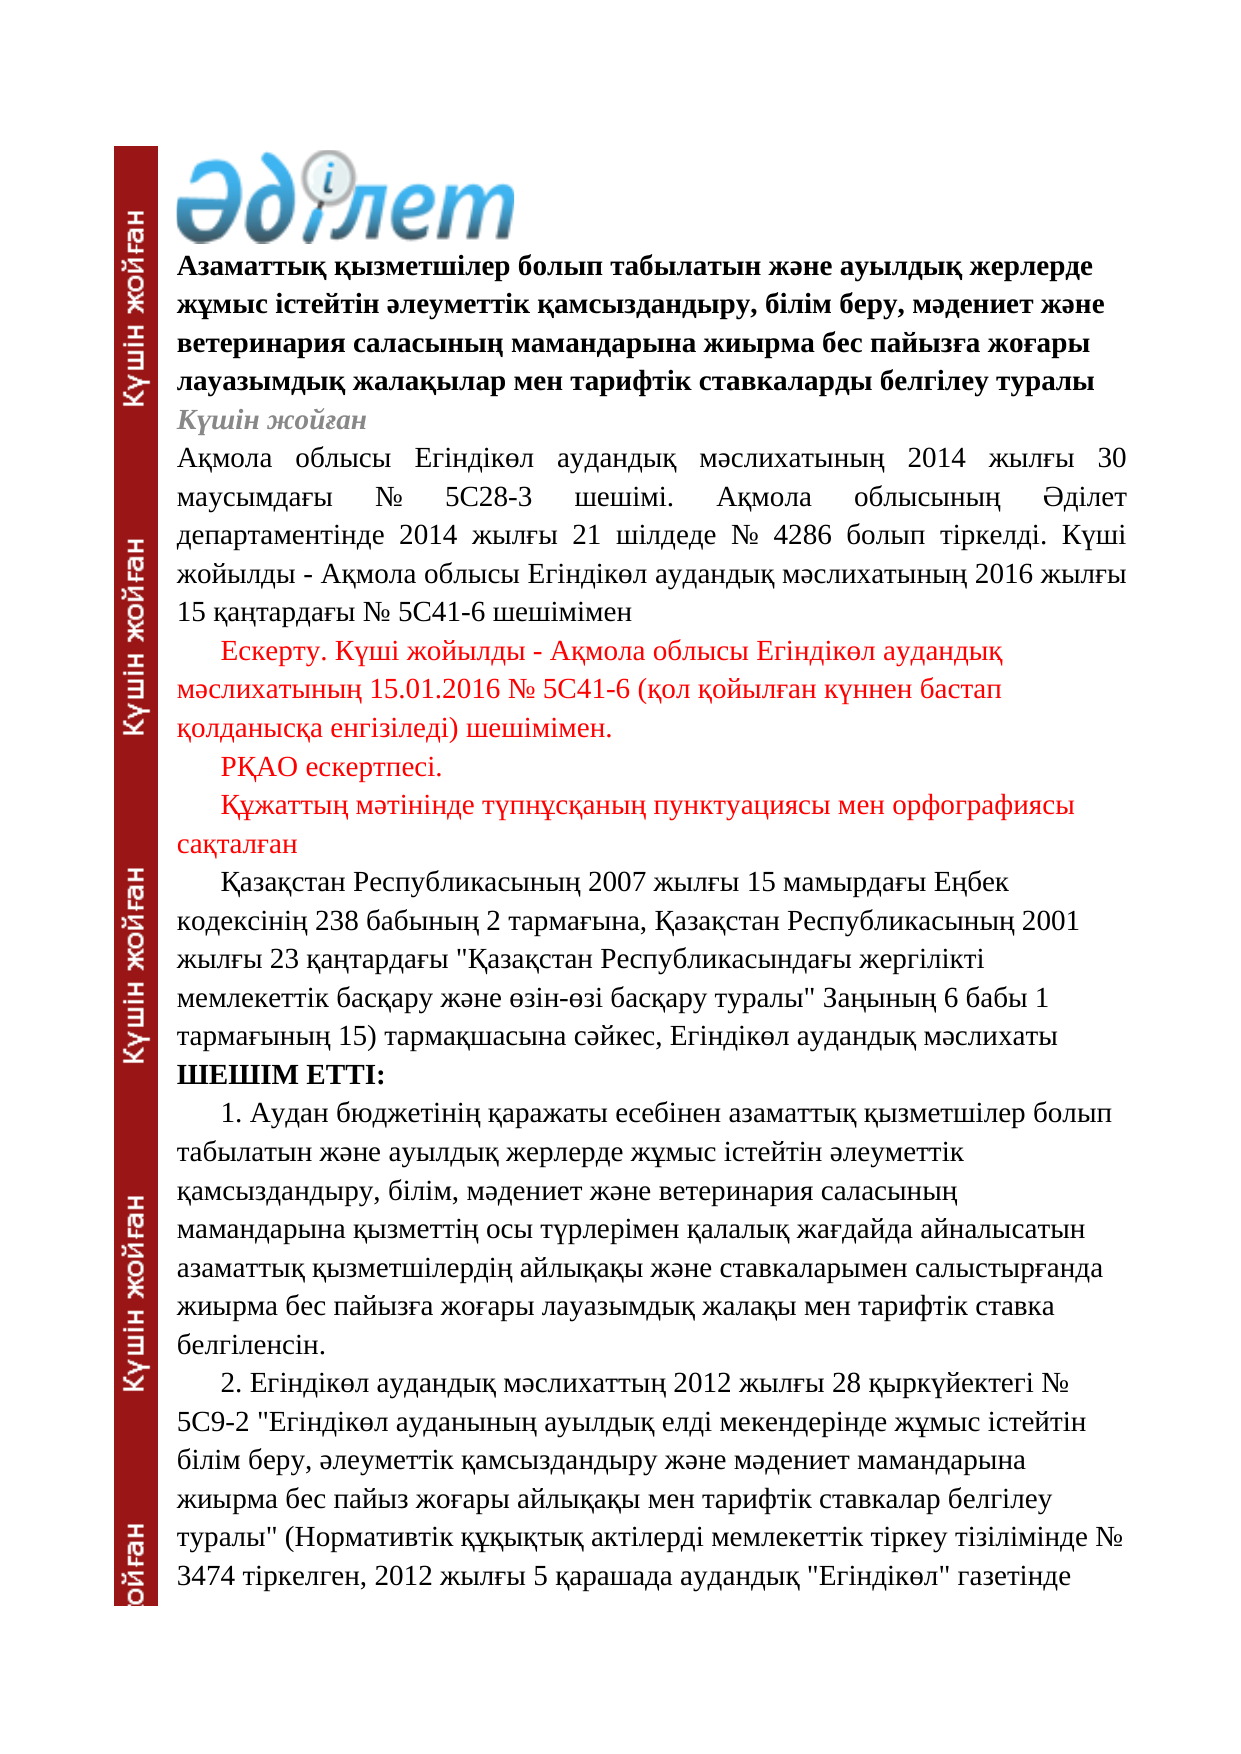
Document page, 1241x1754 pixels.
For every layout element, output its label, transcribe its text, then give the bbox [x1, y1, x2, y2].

picture [176, 150, 515, 244]
picture [114, 628, 158, 633]
picture [114, 146, 158, 248]
picture [114, 435, 158, 440]
picture [114, 1592, 158, 1606]
text Азаматтық қызметшілер болып табылатын және ауылдық жерлерде жұмыс істейтін әлеуметтік қамсыздандыру, білім беру, мәдениет және ветеринария саласының мамандарына жиырма бес пайызға жоғары лауазымдық жалақылар мен тарифтік ставкаларды белгілеу туралы [112, 248, 1128, 397]
picture [114, 397, 158, 402]
text Ақмола облысы Егіндікөл аудандық мәслихатының 2014 жылғы 30 маусымдағы № 5С28-3 шешімі. Ақмола облысының Әділет департаментінде 2014 жылғы 21 шілдеде № 4286 болып тіркелді. Күші жойылды - Ақмола облысы Егіндікөл аудандық мәслихатының 2016 жылғы 15 қаңтардағы № 5С41-6 шешімімен [112, 440, 1128, 628]
text Күшін жойған [112, 402, 1128, 435]
